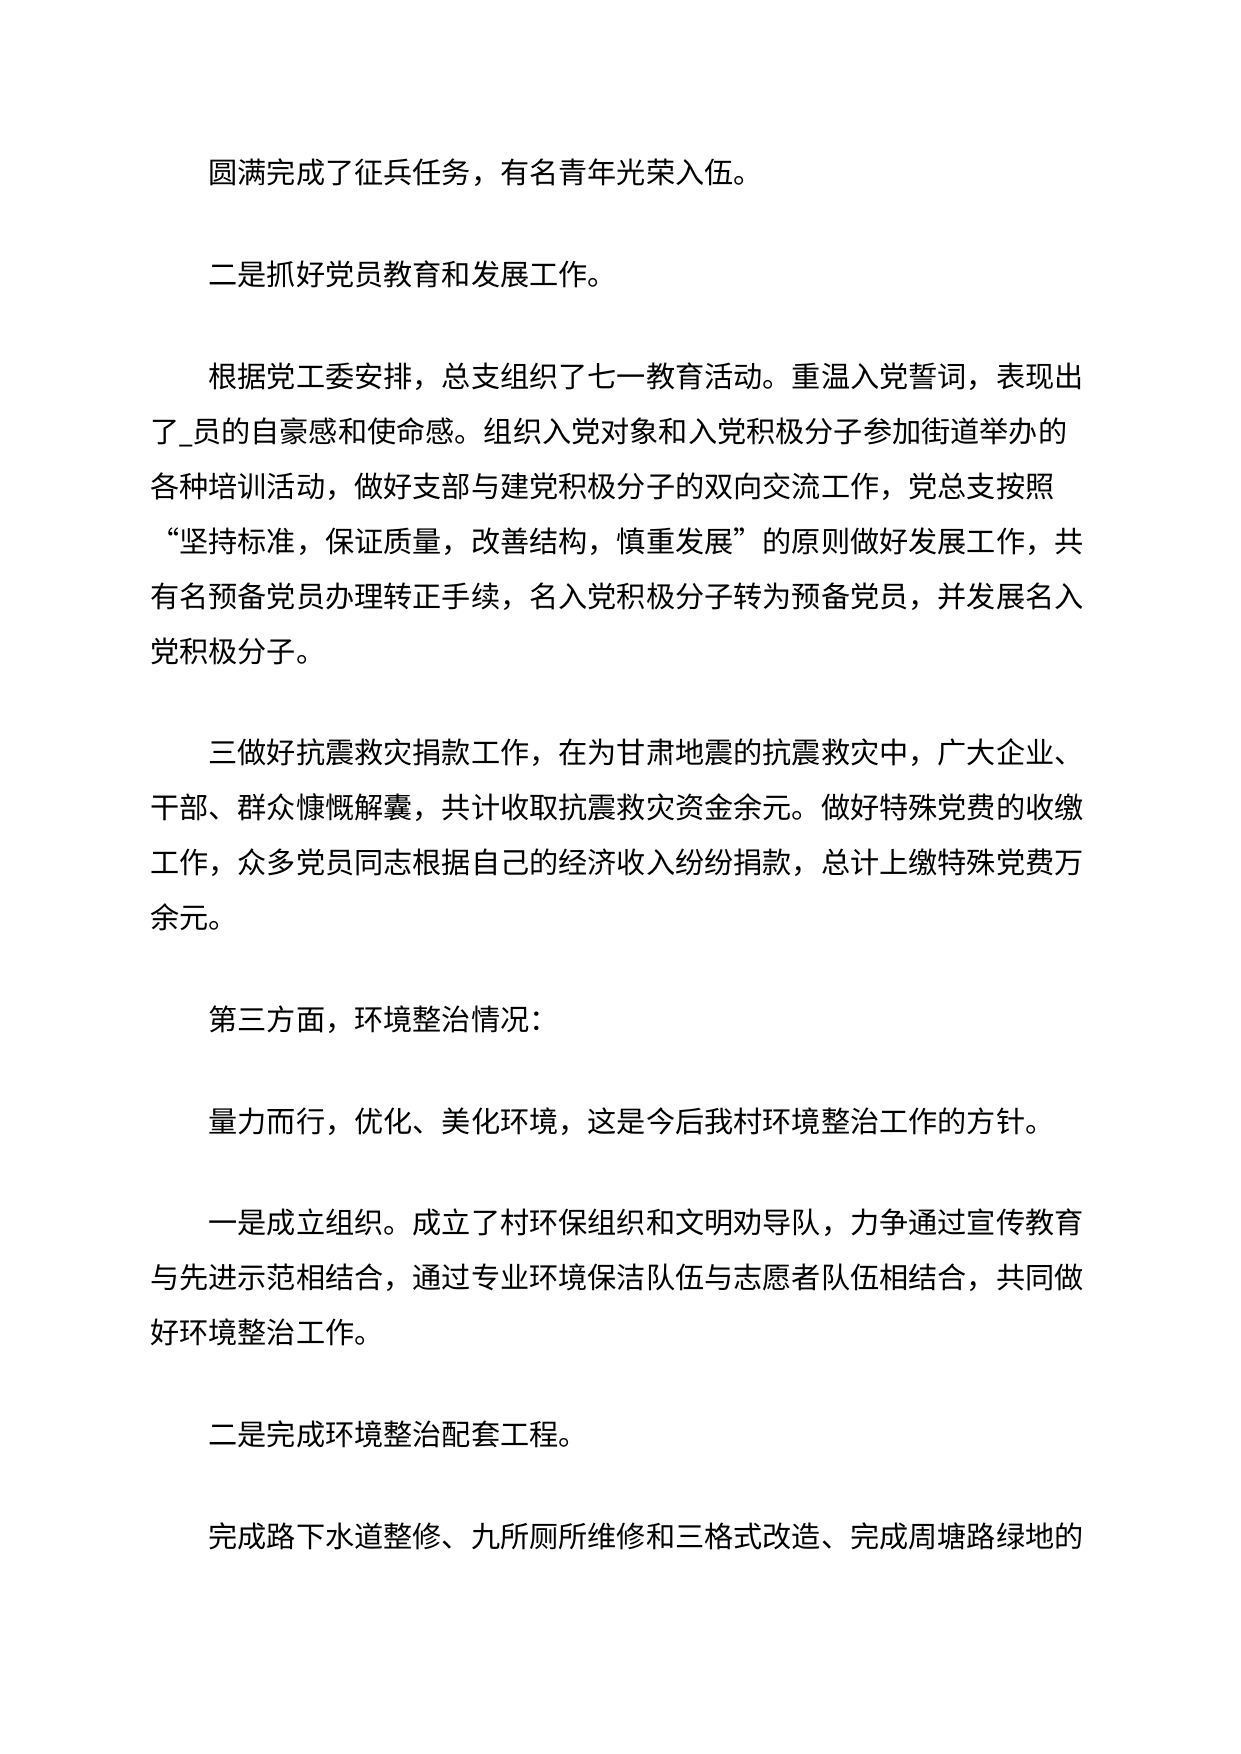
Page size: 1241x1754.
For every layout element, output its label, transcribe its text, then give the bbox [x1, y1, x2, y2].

text 第三方面，环境整治情况： [150, 996, 1090, 1039]
text 三做好抗震救灾捐款工作，在为甘肃地震的抗震救灾中，广大企业、干部、群众慷慨解囊，共计收取抗震救灾资金余元。做好特殊党费的收缴工作，众多党员同志根据自己的经济收入纷纷捐款，总计上缴特殊党费万余元。 [150, 730, 1090, 937]
text 量力而行，优化、美化环境，这是今后我村环境整治工作的方针。 [150, 1098, 1090, 1140]
text 一是成立组织。成立了村环保组织和文明劝导队，力争通过宣传教育与先进示范相结合，通过专业环境保洁队伍与志愿者队伍相结合，共同做好环境整治工作。 [150, 1200, 1090, 1352]
text 根据党工委安排，总支组织了七一教育活动。重温入党誓词，表现出了_员的自豪感和使命感。组织入党对象和入党积极分子参加街道举办的各种培训活动，做好支部与建党积极分子的双向交流工作，党总支按照“坚持标准，保证质量，改善结构，慎重发展”的原则做好发展工作，共有名预备党员办理转正手续，名入党积极分子转为预备党员，并发展名入党积极分子。 [150, 353, 1090, 670]
text 圆满完成了征兵任务，有名青年光荣入伍。 [150, 150, 1090, 192]
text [150, 1513, 1090, 1556]
text 二是抓好党员教育和发展工作。 [150, 252, 1090, 294]
text 二是完成环境整治配套工程。 [150, 1411, 1090, 1454]
